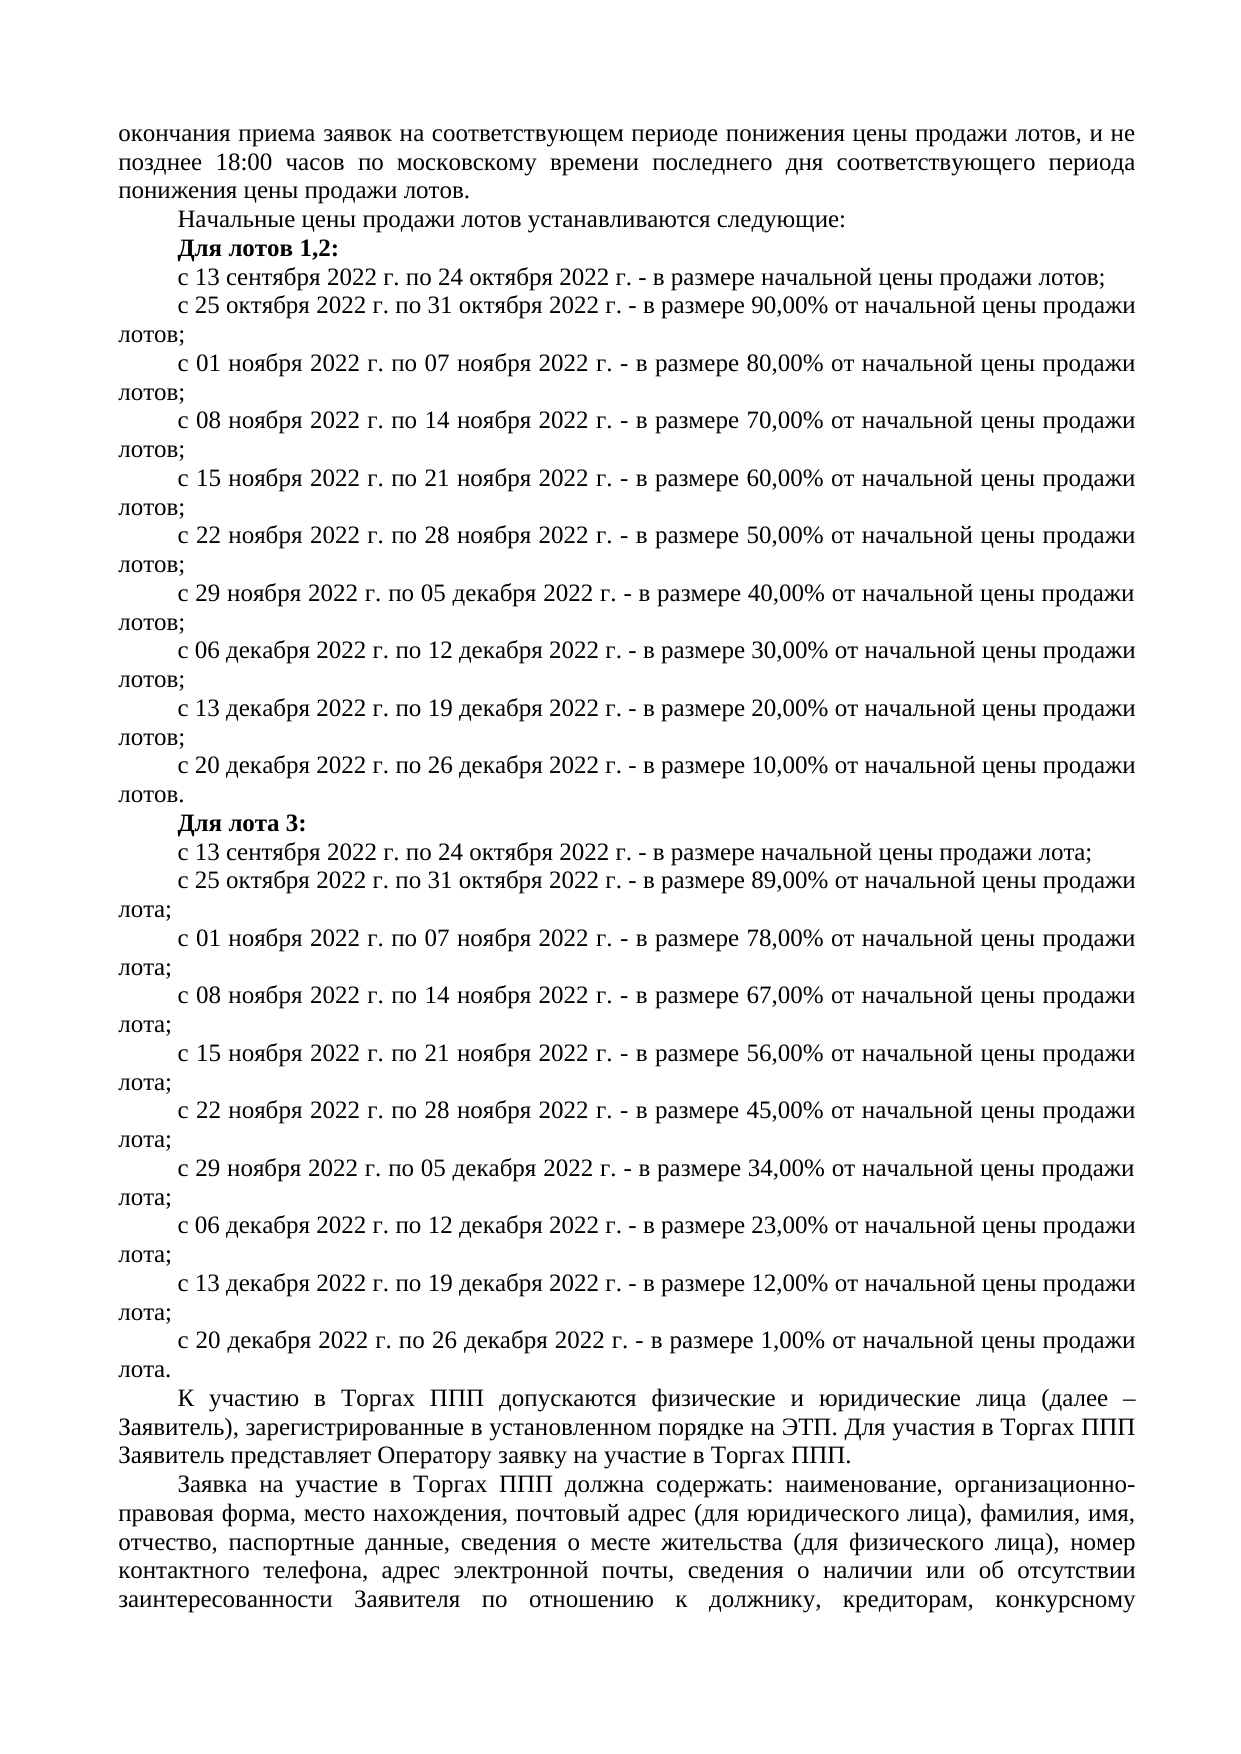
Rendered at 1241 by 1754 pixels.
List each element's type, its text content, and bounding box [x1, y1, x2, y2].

text с 25 октября 2022 г. по 31 октября 2022 г. - в размере 89,00% от начальной цены продажи лота; [118, 866, 1137, 923]
text с 08 ноября 2022 г. по 14 ноября 2022 г. - в размере 70,00% от начальной цены продажи лотов; [118, 406, 1137, 463]
text с 13 декабря 2022 г. по 19 декабря 2022 г. - в размере 12,00% от начальной цены продажи лота; [118, 1268, 1137, 1326]
text Для лота 3: [118, 808, 1137, 837]
text с 20 декабря 2022 г. по 26 декабря 2022 г. - в размере 1,00% от начальной цены продажи лота. [118, 1326, 1137, 1383]
text с 15 ноября 2022 г. по 21 ноября 2022 г. - в размере 60,00% от начальной цены продажи лотов; [118, 463, 1137, 521]
text с 13 сентября 2022 г. по 24 октября 2022 г. - в размере начальной цены продажи лота; [118, 837, 1137, 866]
text с 22 ноября 2022 г. по 28 ноября 2022 г. - в размере 50,00% от начальной цены продажи лотов; [118, 521, 1137, 578]
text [118, 118, 1137, 204]
text с 01 ноября 2022 г. по 07 ноября 2022 г. - в размере 78,00% от начальной цены продажи лота; [118, 923, 1137, 981]
text К участию в Торгах ППП допускаются физические и юридические лица (далее – Заявитель), зарегистрированные в установленном порядке на ЭТП. Для участия в Торгах ППП Заявитель представляет Оператору заявку на участие в Торгах ППП. [118, 1383, 1137, 1469]
text с 06 декабря 2022 г. по 12 декабря 2022 г. - в размере 23,00% от начальной цены продажи лота; [118, 1211, 1137, 1268]
text с 01 ноября 2022 г. по 07 ноября 2022 г. - в размере 80,00% от начальной цены продажи лотов; [118, 348, 1137, 406]
text с 22 ноября 2022 г. по 28 ноября 2022 г. - в размере 45,00% от начальной цены продажи лота; [118, 1096, 1137, 1153]
text с 29 ноября 2022 г. по 05 декабря 2022 г. - в размере 34,00% от начальной цены продажи лота; [118, 1153, 1137, 1211]
text с 15 ноября 2022 г. по 21 ноября 2022 г. - в размере 56,00% от начальной цены продажи лота; [118, 1038, 1137, 1096]
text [118, 1469, 1137, 1613]
text Для лотов 1,2: [118, 233, 1137, 262]
text с 13 декабря 2022 г. по 19 декабря 2022 г. - в размере 20,00% от начальной цены продажи лотов; [118, 693, 1137, 751]
text с 06 декабря 2022 г. по 12 декабря 2022 г. - в размере 30,00% от начальной цены продажи лотов; [118, 636, 1137, 693]
text с 29 ноября 2022 г. по 05 декабря 2022 г. - в размере 40,00% от начальной цены продажи лотов; [118, 578, 1137, 636]
text с 25 октября 2022 г. по 31 октября 2022 г. - в размере 90,00% от начальной цены продажи лотов; [118, 291, 1137, 348]
text с 13 сентября 2022 г. по 24 октября 2022 г. - в размере начальной цены продажи лотов; [118, 262, 1137, 291]
text с 08 ноября 2022 г. по 14 ноября 2022 г. - в размере 67,00% от начальной цены продажи лота; [118, 981, 1137, 1038]
text Начальные цены продажи лотов устанавливаются следующие: [118, 204, 1137, 233]
text с 20 декабря 2022 г. по 26 декабря 2022 г. - в размере 10,00% от начальной цены продажи лотов. [118, 751, 1137, 808]
